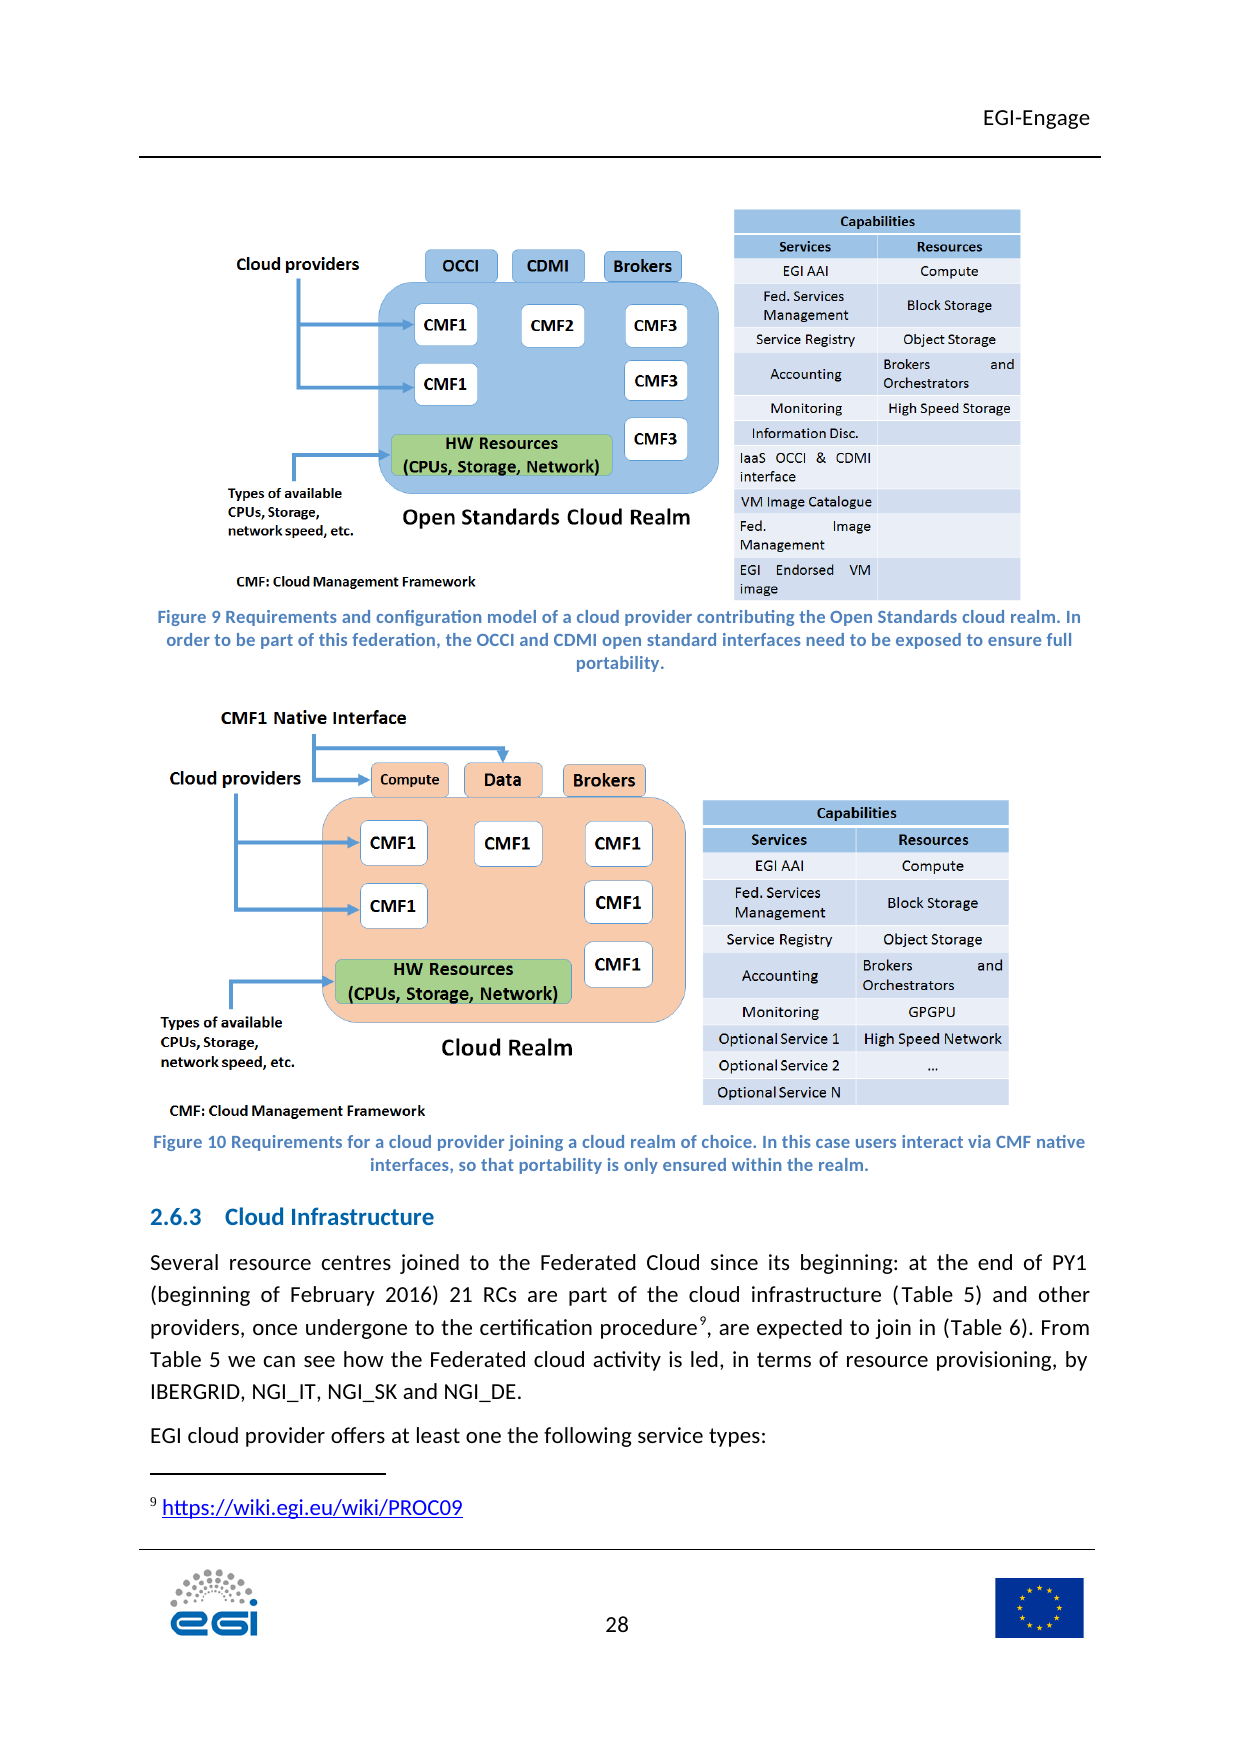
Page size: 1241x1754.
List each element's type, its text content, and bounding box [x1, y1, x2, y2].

text Figure 10 Requirements for a cloud provider joining a cloud realm of choice. In this case users interact via CMF native interfaces, so that portability is only ensured within the realm. [150, 1130, 1090, 1176]
picture [150, 699, 1011, 1130]
picture [995, 1578, 1084, 1638]
picture [150, 1567, 276, 1638]
subtitle Cloud Infrastructure [150, 1201, 1090, 1231]
text Figure 9 Requirements and configuration model of a cloud provider contributing the Open Standards cloud realm. In order to be part of this federation, the OCCI and CDMI open standard interfaces need to be exposed to ensure full portability. [150, 605, 1090, 674]
text Several resource centres joined to the Federated Cloud since its beginning: at the end of PY1 (beginning of February 2016) 21 RCs are part of the cloud infrastructure (Table 5) and other providers, once undergone to the certification procedure, are expected to join in (Table 6). From Table 5 we can see how the Federated cloud activity is led, in terms of resource provisioning, by IBERGRID, NGI_IT, NGI_SK and NGI_DE. [150, 1248, 1090, 1405]
picture [218, 206, 1022, 606]
text EGI cloud provider offers at least one the following service types: [150, 1422, 1090, 1450]
